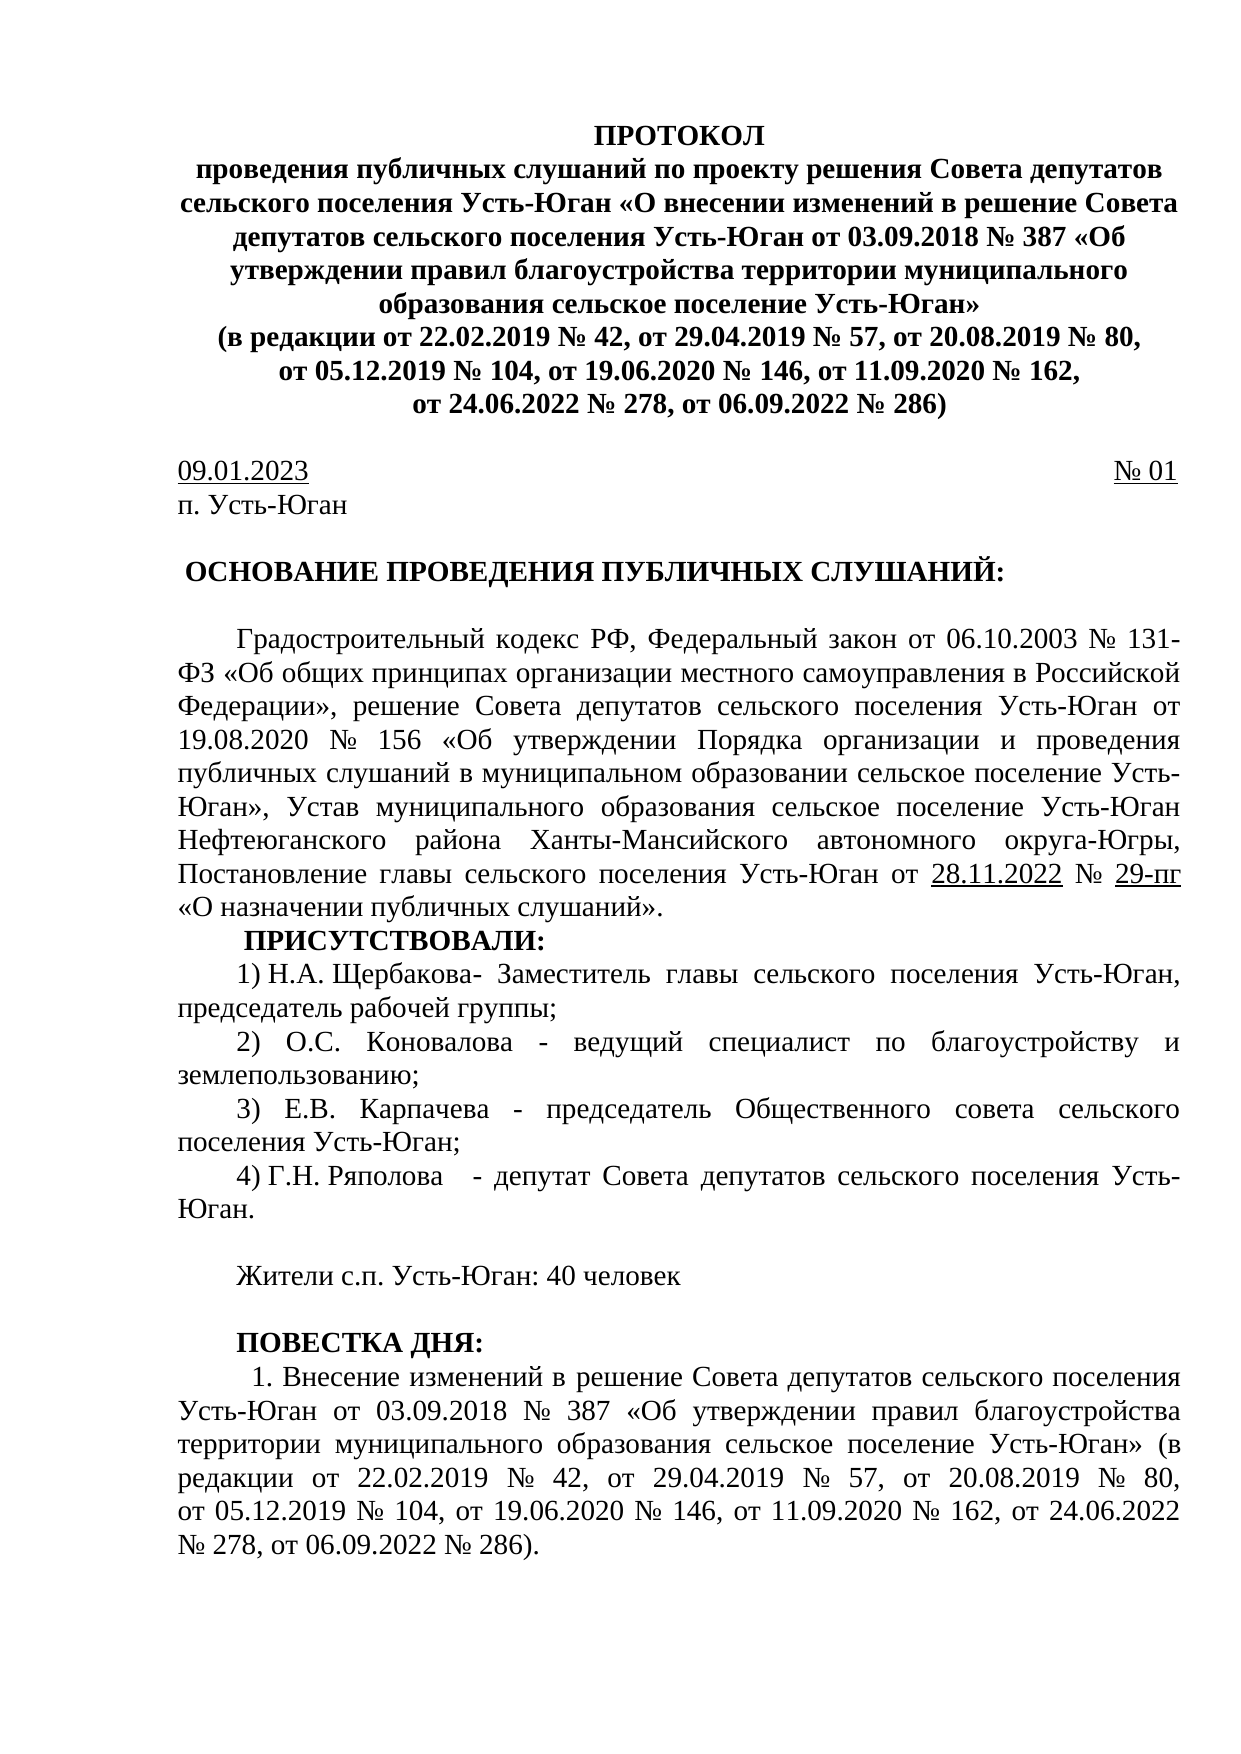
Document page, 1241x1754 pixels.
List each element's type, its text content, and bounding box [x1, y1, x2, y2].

text п. Усть-Юган [177, 487, 1181, 521]
text от 05.12.2019 № 104, от 19.06.2020 № 146, от 11.09.2020 № 162, от 24.06.2022 № 278, от 06.09.2022 № 286) [177, 353, 1181, 420]
text 2) О.С. Коновалова - ведущий специалист по благоустройству и землепользованию; [177, 1024, 1181, 1091]
text проведения публичных слушаний по проекту решения Совета депутатов сельского поселения Усть-Юган «О внесении изменений в решение Совета депутатов сельского поселения Усть-Юган от 03.09.2018 № 387 «Об утверждении правил благоустройства территории муниципального образования сельское поселение Усть-Юган» [177, 152, 1181, 319]
text ОСНОВАНИЕ ПРОВЕДЕНИЯ ПУБЛИЧНЫХ СЛУШАНИЙ: [177, 554, 1181, 588]
text Жители с.п. Усть-Юган: 40 человек [177, 1258, 1181, 1292]
text (в редакции от 22.02.2019 № 42, от 29.04.2019 № 57, от 20.08.2019 № 80, [177, 319, 1181, 353]
list 1. Внесение изменений в решение Совета депутатов сельского поселения Усть-Юган от 03.09.2018 № 387 «Об утверждении правил благоустройства территории муниципального образования сельское поселение Усть-Юган» (в редакции от 22.02.2019 № 42, от 29.04.2019 № 57, от 20.08.2019 № 80, от 05.12.2019 № 104, от 19.06.2020 № 146, от 11.09.2020 № 162, от 24.06.2022 № 278, от 06.09.2022 № 286). [177, 1359, 1181, 1560]
text Градостроительный кодекс РФ, Федеральный закон от 06.10.2003 № 131-ФЗ «Об общих принципах организации местного самоуправления в Российской Федерации», решение Совета депутатов сельского поселения Усть-Юган от 19.08.2020 № 156 «Об утверждении Порядка организации и проведения публичных слушаний в муниципальном образовании сельское поселение Усть-Юган», Устав муниципального образования сельское поселение Усть-Юган Нефтеюганского района Ханты-Мансийского автономного округа-Югры, Постановление главы сельского поселения Усть-Юган от 28.11.2022 № 29-пг «О назначении публичных слушаний». [177, 621, 1181, 923]
text ПОВЕСТКА ДНЯ: [177, 1326, 1181, 1359]
text 09.01.2023 № 01 [177, 453, 1181, 487]
text 4) Г.Н. Ряполова - депутат Совета депутатов сельского поселения Усть-Юган. [177, 1158, 1181, 1225]
text ПРОТОКОЛ [177, 118, 1181, 152]
text 1) Н.А. Щербакова - Заместитель главы сельского поселения Усть-Юган, председатель рабочей группы; [177, 957, 1181, 1024]
text ПРИСУТСТВОВАЛИ: [177, 923, 1181, 957]
text 3) Е.В. Карпачева - председатель Общественного совета сельского поселения Усть-Юган; [177, 1091, 1181, 1158]
